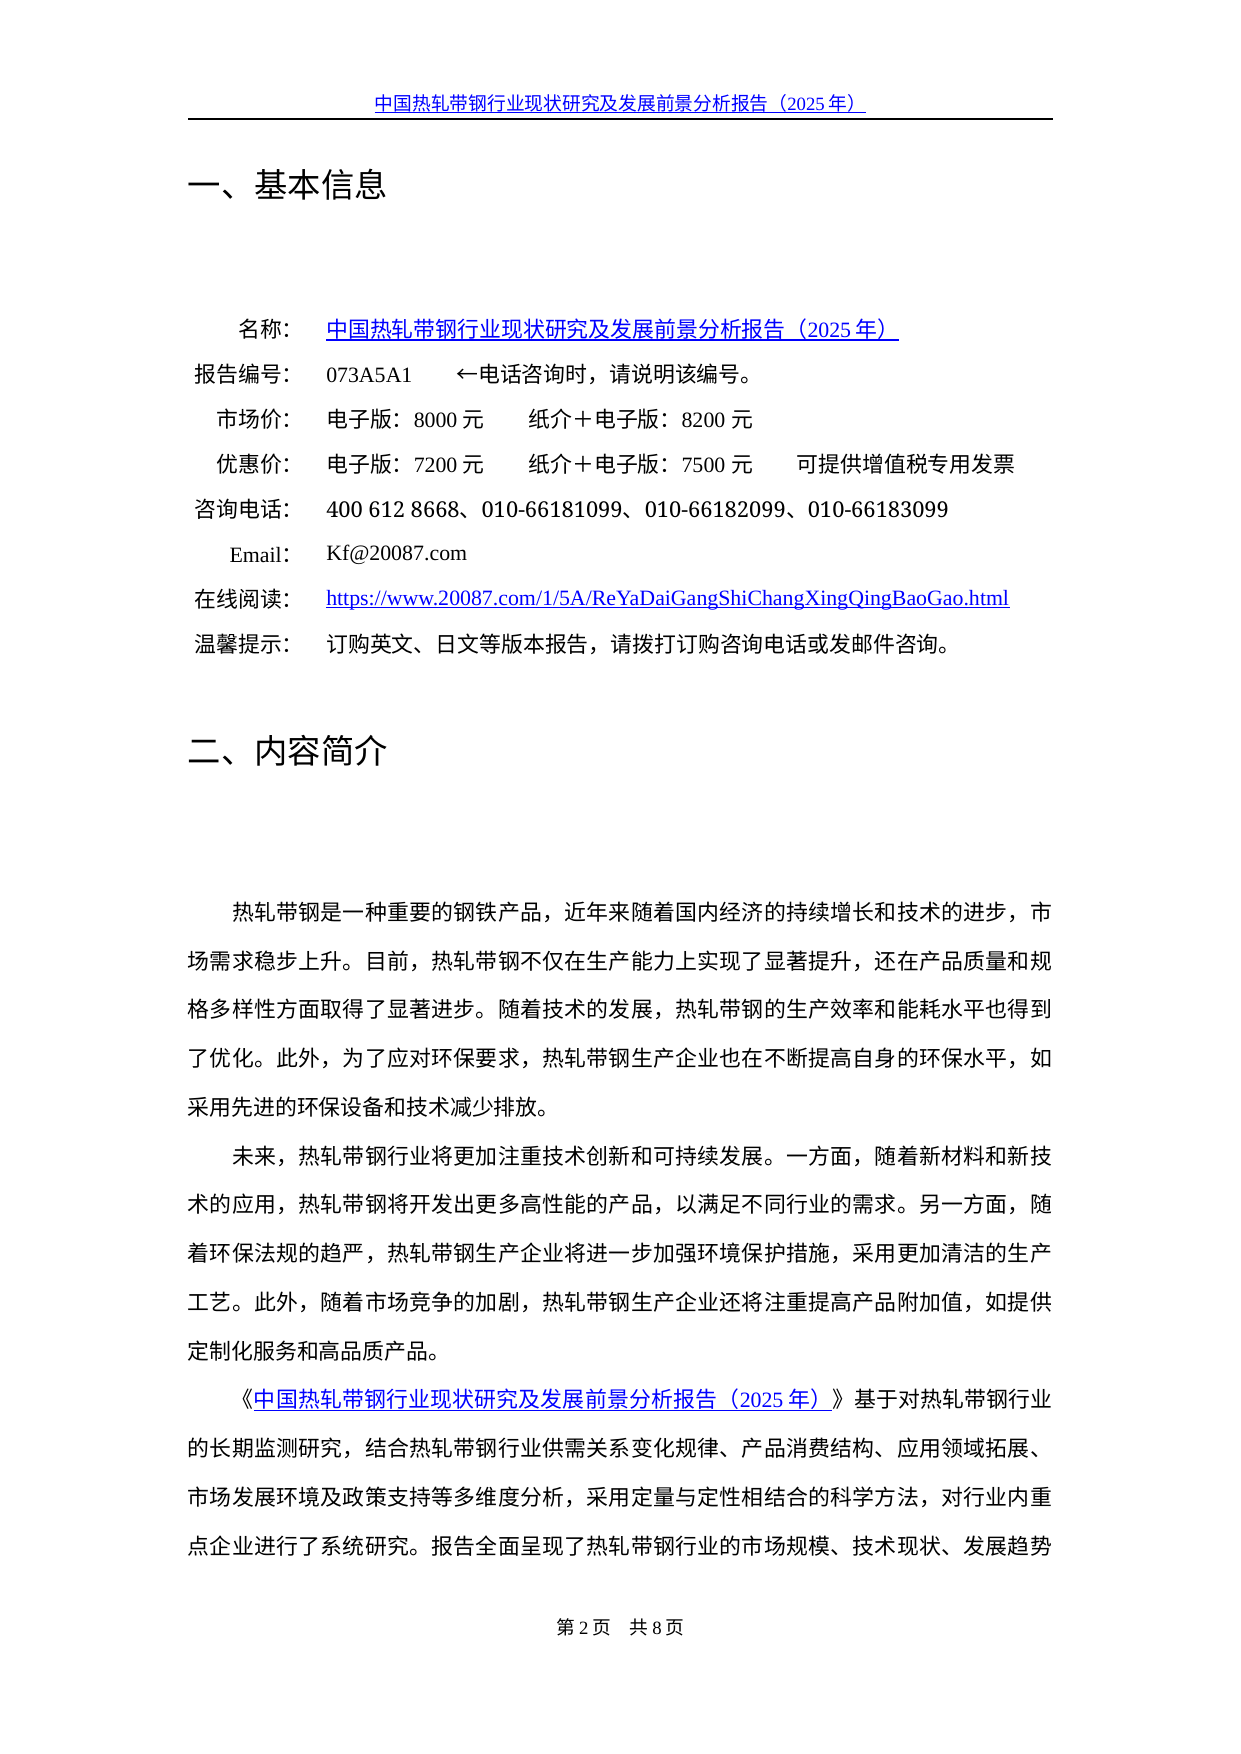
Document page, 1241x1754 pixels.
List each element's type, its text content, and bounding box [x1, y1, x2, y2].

table_cell Kf@20087.com [315, 537, 1073, 582]
table_cell 073A5A1 ←电话咨询时，请说明该编号。 [315, 357, 1073, 402]
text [187, 894, 1053, 1561]
table_header 名称： [167, 312, 315, 357]
table_header 中国热轧带钢行业现状研究及发展前景分析报告（2025年） [315, 312, 1073, 357]
table_cell 400 612 8668、010-66181099、010-66182099、010-66183099 [315, 492, 1073, 537]
table_cell Email： [167, 537, 315, 582]
table_cell 优惠价： [167, 447, 315, 492]
table_cell [315, 582, 1073, 627]
table_cell 市场价： [167, 402, 315, 447]
table_cell 咨询电话： [167, 492, 315, 537]
table_cell 报告编号： [167, 357, 315, 402]
table_cell 在线阅读： [167, 582, 315, 627]
title 二、内容简介 [187, 717, 1053, 782]
title 一、基本信息 [187, 150, 1053, 215]
table_cell 电子版：7200 元 纸介＋电子版：7500 元 可提供增值税专用发票 [315, 447, 1073, 492]
table_cell 温馨提示： [167, 627, 315, 672]
table_cell 电子版：8000 元 纸介＋电子版：8200 元 [315, 402, 1073, 447]
table_cell 订购英文、日文等版本报告，请拨打订购咨询电话或发邮件咨询。 [315, 627, 1073, 672]
